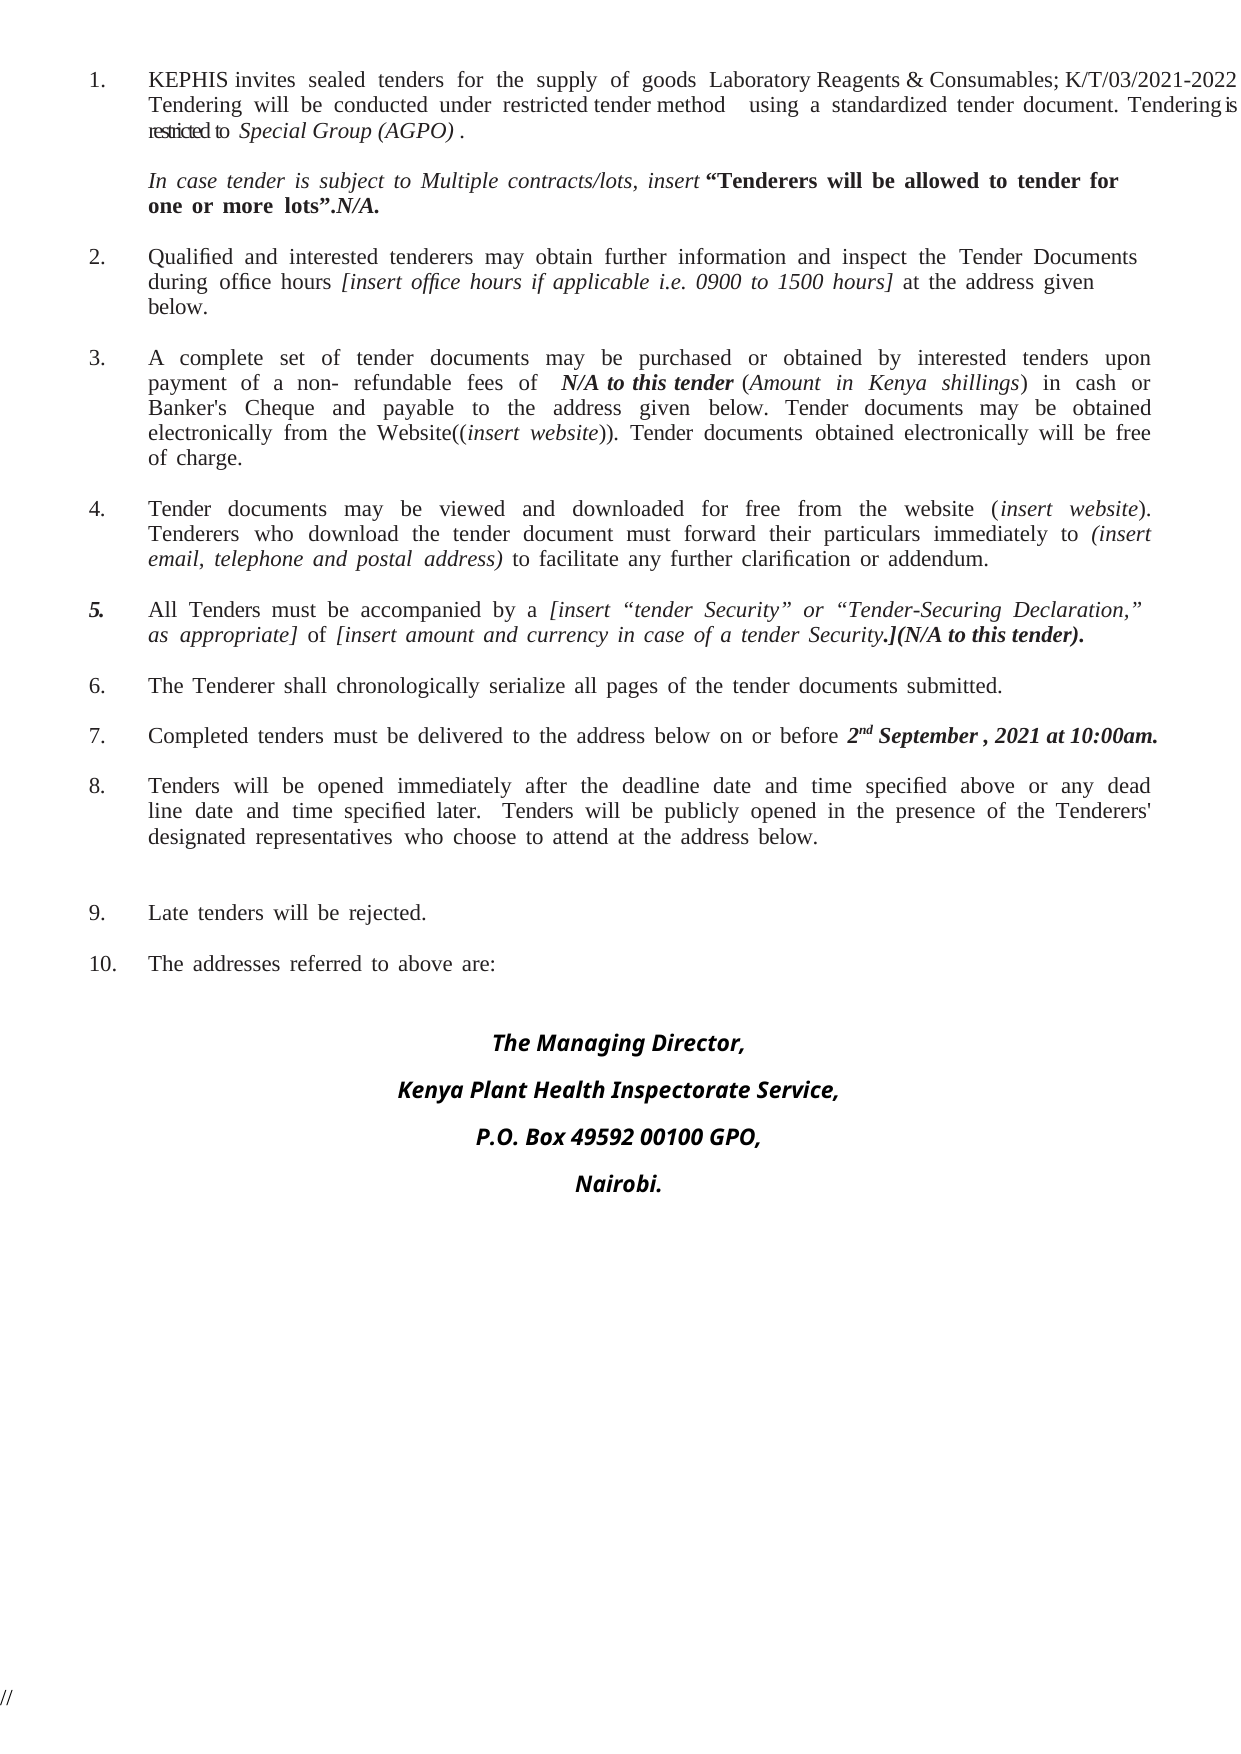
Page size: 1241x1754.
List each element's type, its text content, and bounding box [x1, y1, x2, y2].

text Nairobi. [0, 1168, 1240, 1199]
text In case tender is subject to Multiple contracts/lots, insert “Tenderers will be allowed to tender for one or more lots”.N/A. [148, 169, 1152, 219]
text Kenya Plant Health Inspectorate Service, [0, 1074, 1240, 1105]
list Qualiﬁed and interested tenderers may obtain further information and inspect the Tender Documents during ofﬁce hours [insert ofﬁce hours if applicable i.e. 0900 to 1500 hours] at the address given below. [88, 244, 1151, 320]
list Completed tenders must be delivered to the address below on or before 2nd September , 2021 at 10:00am. [88, 723, 1240, 748]
text The Managing Director, [0, 1027, 1240, 1058]
text P.O. Box 49592 00100 GPO, [0, 1121, 1240, 1152]
list Late tenders will be rejected. [88, 899, 1240, 926]
list The addresses referred to above are: [88, 950, 1240, 976]
list All Tenders must be accompanied by a [insert “tender Security” or “Tender-Securing Declaration,” as appropriate] of [insert amount and currency in case of a tender Security.](N/A to this tender). [88, 597, 1151, 647]
list KEPHIS invites sealed tenders for the supply of goods Laboratory Reagents & Consumables; K/T/03/2021-2022 Tendering will be conducted under restricted tender method using a standardized tender document. Tendering is restricted to Special Group (AGPO) . [89, 67, 1240, 143]
list Tenders will be opened immediately after the deadline date and time speciﬁed above or any dead line date and time speciﬁed later. Tenders will be publicly opened in the presence of the Tenderers' designated representatives who choose to attend at the address below. [88, 774, 1151, 849]
list The Tenderer shall chronologically serialize all pages of the tender documents submitted. [88, 672, 1240, 698]
list Tender documents may be viewed and downloaded for free from the website (insert website). Tenderers who download the tender document must forward their particulars immediately to (insert email, telephone and postal address) to facilitate any further clariﬁcation or addendum. [88, 496, 1151, 572]
list A complete set of tender documents may be purchased or obtained by interested tenders upon payment of a non- refundable fees of N/A to this tender (Amount in Kenya shillings) in cash or Banker's Cheque and payable to the address given below. Tender documents may be obtained electronically from the Website((insert website)). Tender documents obtained electronically will be free of charge. [88, 345, 1151, 471]
